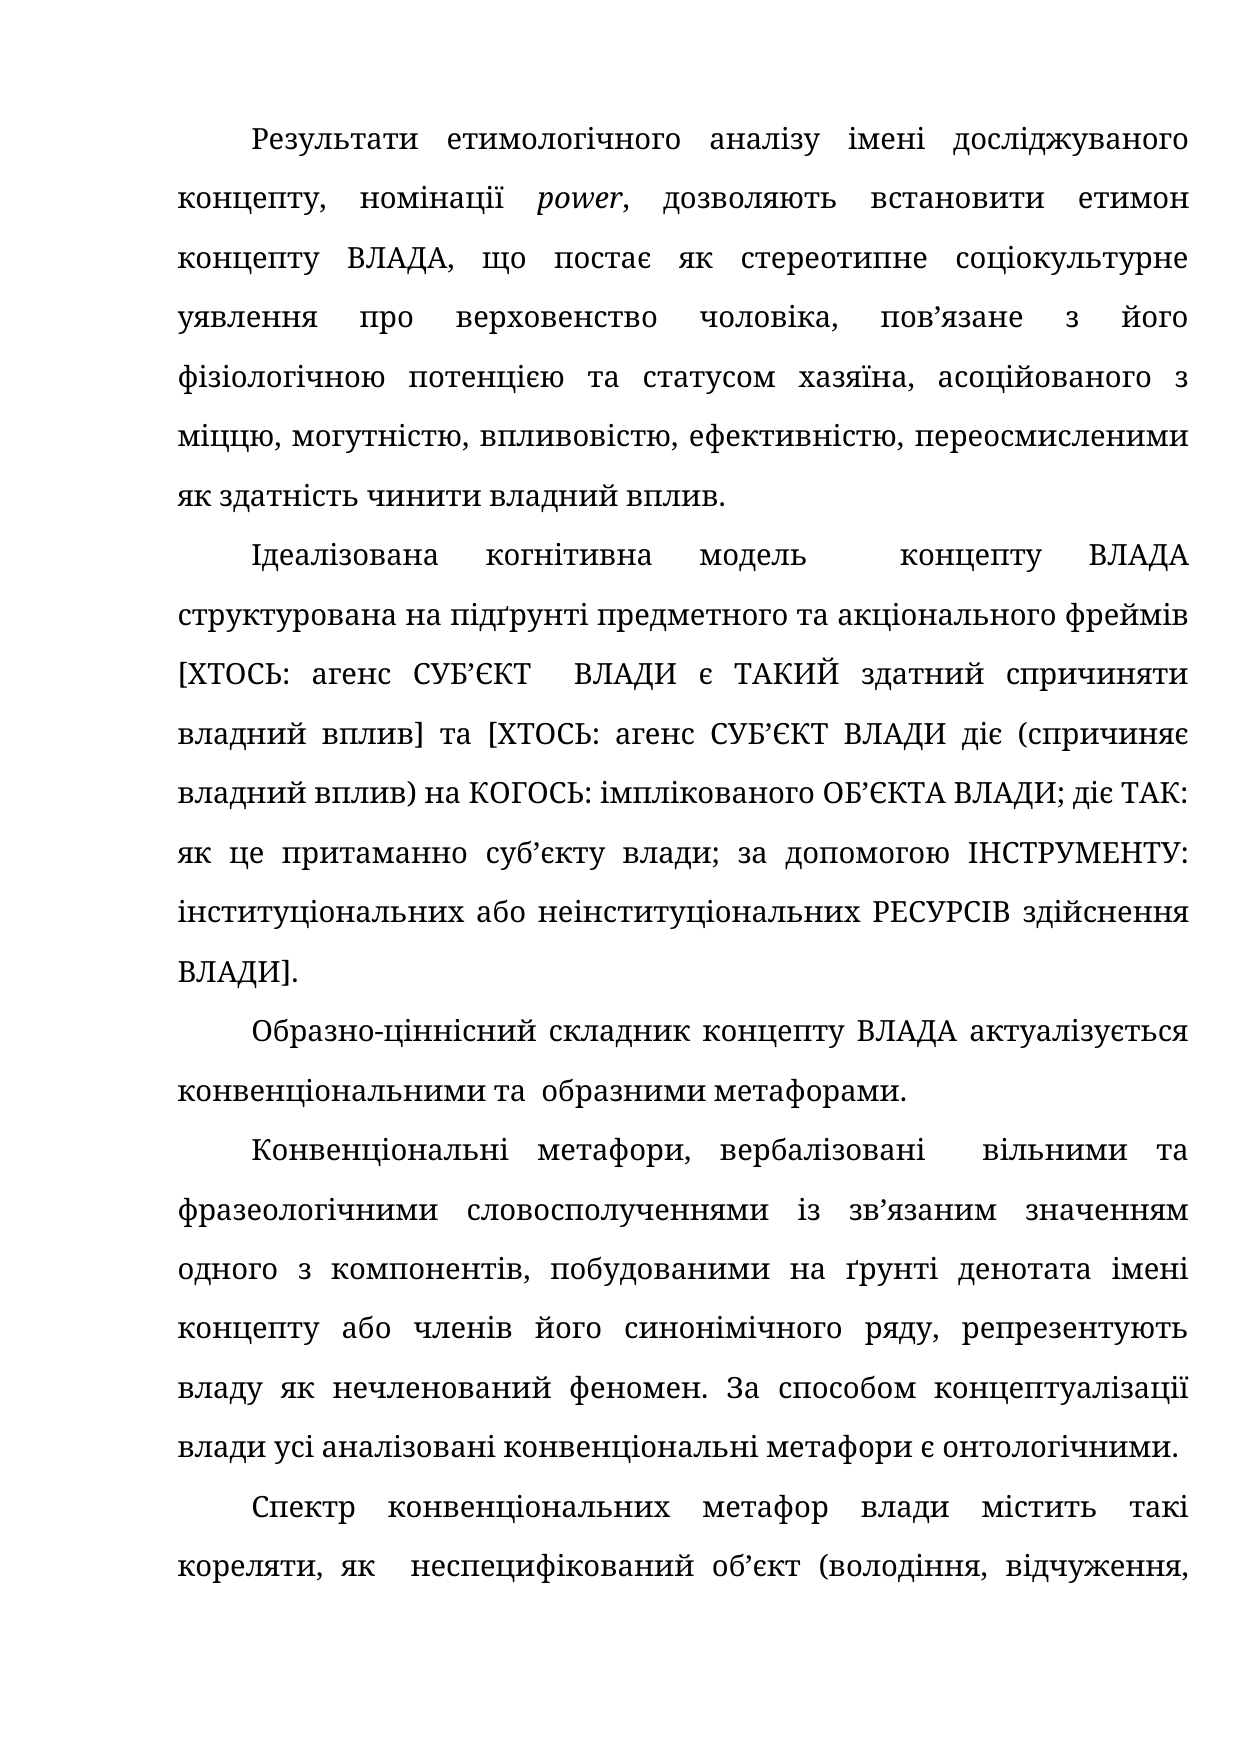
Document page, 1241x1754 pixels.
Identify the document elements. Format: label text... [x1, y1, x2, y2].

text Ідеалізована когнітивна модель концепту ВЛАДА структурована на підґрунті предметного та акціонального фреймів [ХТОСЬ: агенс СУБ’ЄКТ ВЛАДИ є ТАКИЙ здатний спричиняти владний вплив] та [ХТОСЬ: агенс СУБ’ЄКТ ВЛАДИ діє (спричиняє владний вплив) на КОГОСЬ: імплікованого ОБ’ЄКТА ВЛАДИ; діє ТАК: як це притаманно суб’єкту влади; за допомогою ІНСТРУМЕНТУ: інституціональних або неінституціональних РЕСУРСІВ здійснення ВЛАДИ]. [177, 534, 1190, 991]
text Образно-ціннісний складник концепту ВЛАДА актуалізується конвенціональними та образними метафорами. [177, 1010, 1189, 1109]
text Конвенціональні метафори, вербалізовані вільними та фразеологічними словосполученнями із зв’язаним значенням одного з компонентів, побудованими на ґрунті денотата імені концепту або членів його синонімічного ряду, репрезентують владу як нечленований феномен. За способом концептуалізації влади усі аналізовані конвенціональні метафори є онтологічними. [177, 1129, 1190, 1466]
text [177, 1486, 1190, 1585]
text Результати етимологічного аналізу імені досліджуваного концепту, номінації power, дозволяють встановити етимон концепту ВЛАДА, що постає як стереотипне соціокультурне уявлення про верховенство чоловіка, пов’язане з його фізіологічною потенцією та статусом хазяїна, асоційованого з міццю, могутністю, впливовістю, ефективністю, переосмисленими як здатність чинити владний вплив. [177, 118, 1190, 515]
